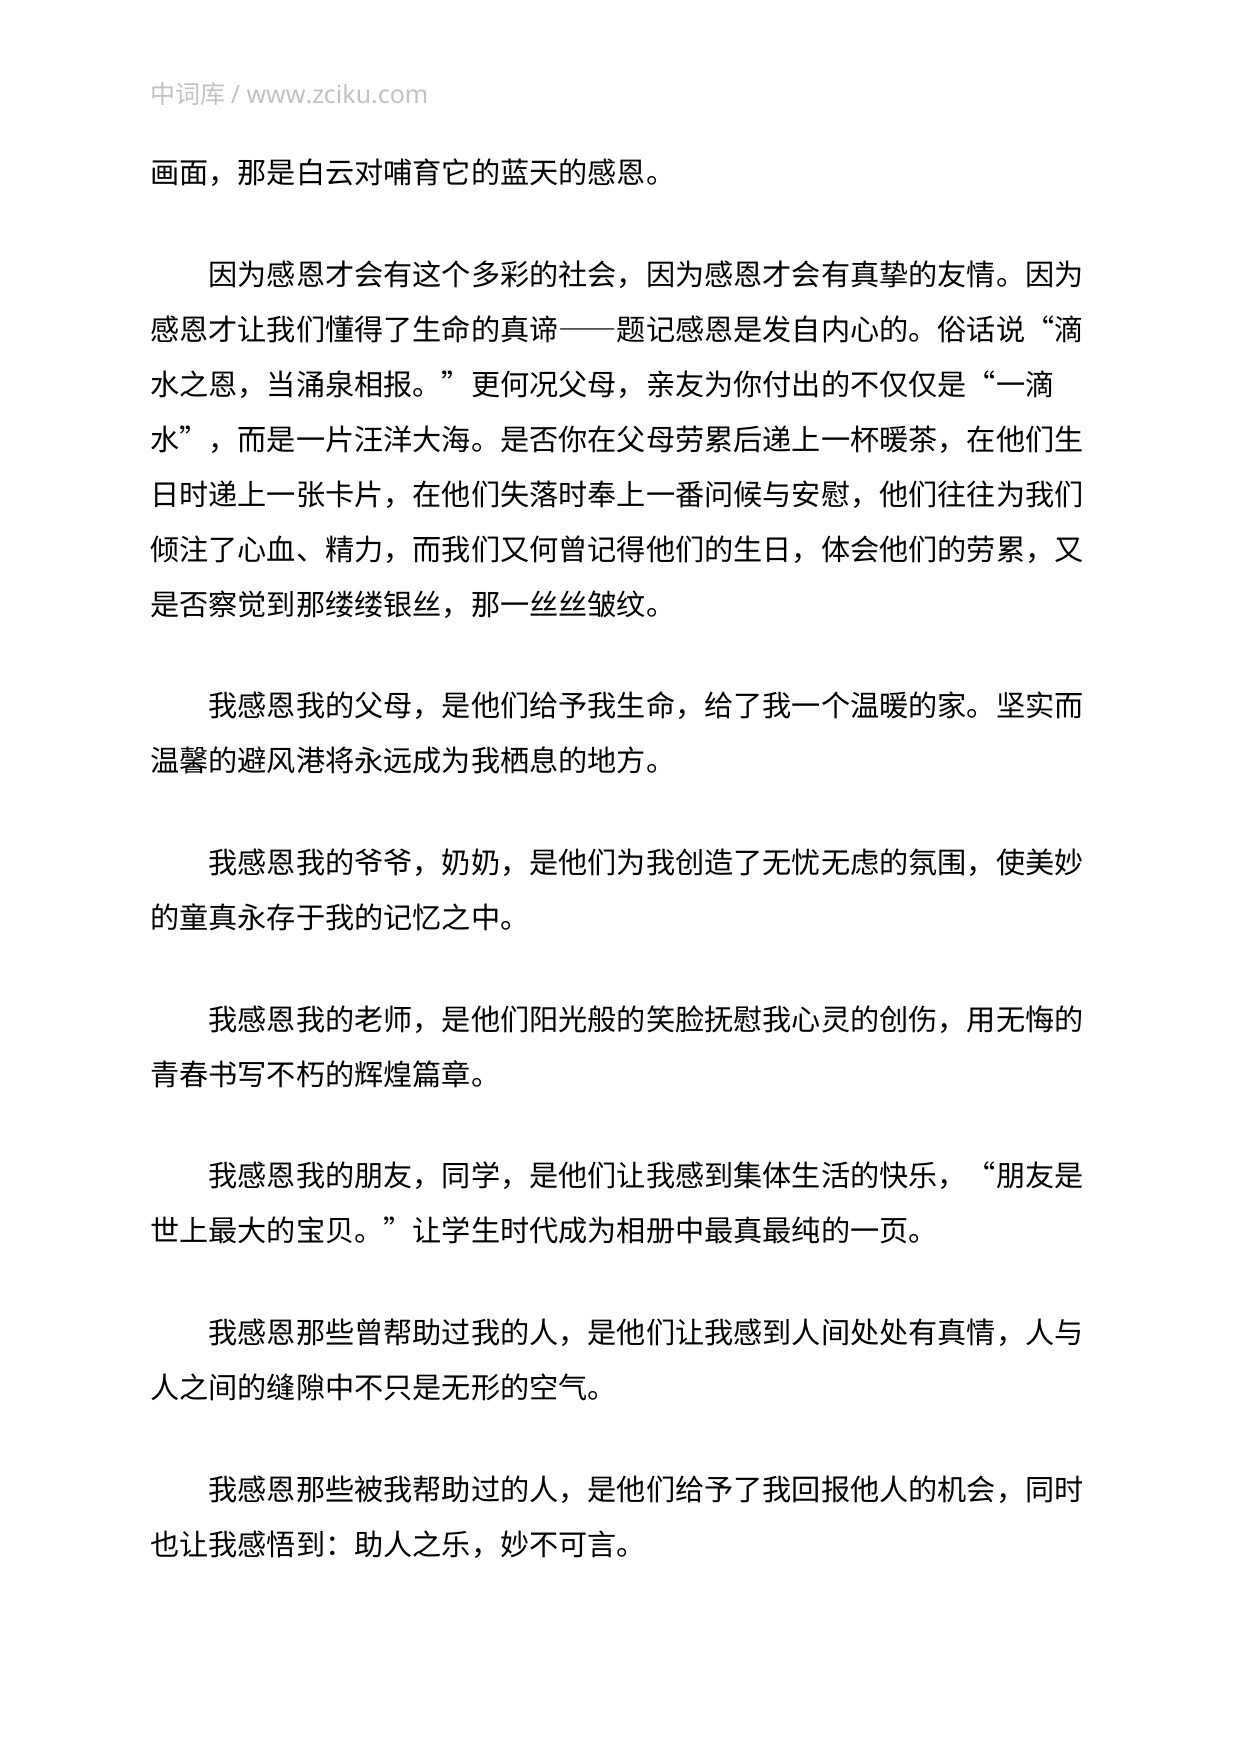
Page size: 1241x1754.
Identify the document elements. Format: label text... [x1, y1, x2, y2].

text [150, 150, 1090, 192]
text 我感恩我的朋友，同学，是他们让我感到集体生活的快乐，“朋友是世上最大的宝贝。”让学生时代成为相册中最真最纯的一页。 [150, 1153, 1090, 1250]
text 我感恩我的老师，是他们阳光般的笑脸抚慰我心灵的创伤，用无悔的青春书写不朽的辉煌篇章。 [150, 996, 1090, 1093]
text 我感恩我的父母，是他们给予我生命，给了我一个温暖的家。坚实而温馨的避风港将永远成为我栖息的地方。 [150, 683, 1090, 780]
text 我感恩我的爷爷，奶奶，是他们为我创造了无忧无虑的氛围，使美妙的童真永存于我的记忆之中。 [150, 839, 1090, 937]
text 我感恩那些曾帮助过我的人，是他们让我感到人间处处有真情，人与人之间的缝隙中不只是无形的空气。 [150, 1309, 1090, 1407]
text 因为感恩才会有这个多彩的社会，因为感恩才会有真挚的友情。因为感恩才让我们懂得了生命的真谛——题记感恩是发自内心的。俗话说“滴水之恩，当涌泉相报。”更何况父母，亲友为你付出的不仅仅是“一滴水”，而是一片汪洋大海。是否你在父母劳累后递上一杯暖茶，在他们生日时递上一张卡片，在他们失落时奉上一番问候与安慰，他们往往为我们倾注了心血、精力，而我们又何曾记得他们的生日，体会他们的劳累，又是否察觉到那缕缕银丝，那一丝丝皱纹。 [150, 252, 1090, 623]
text 我感恩那些被我帮助过的人，是他们给予了我回报他人的机会，同时也让我感悟到：助人之乐，妙不可言。 [150, 1466, 1090, 1563]
